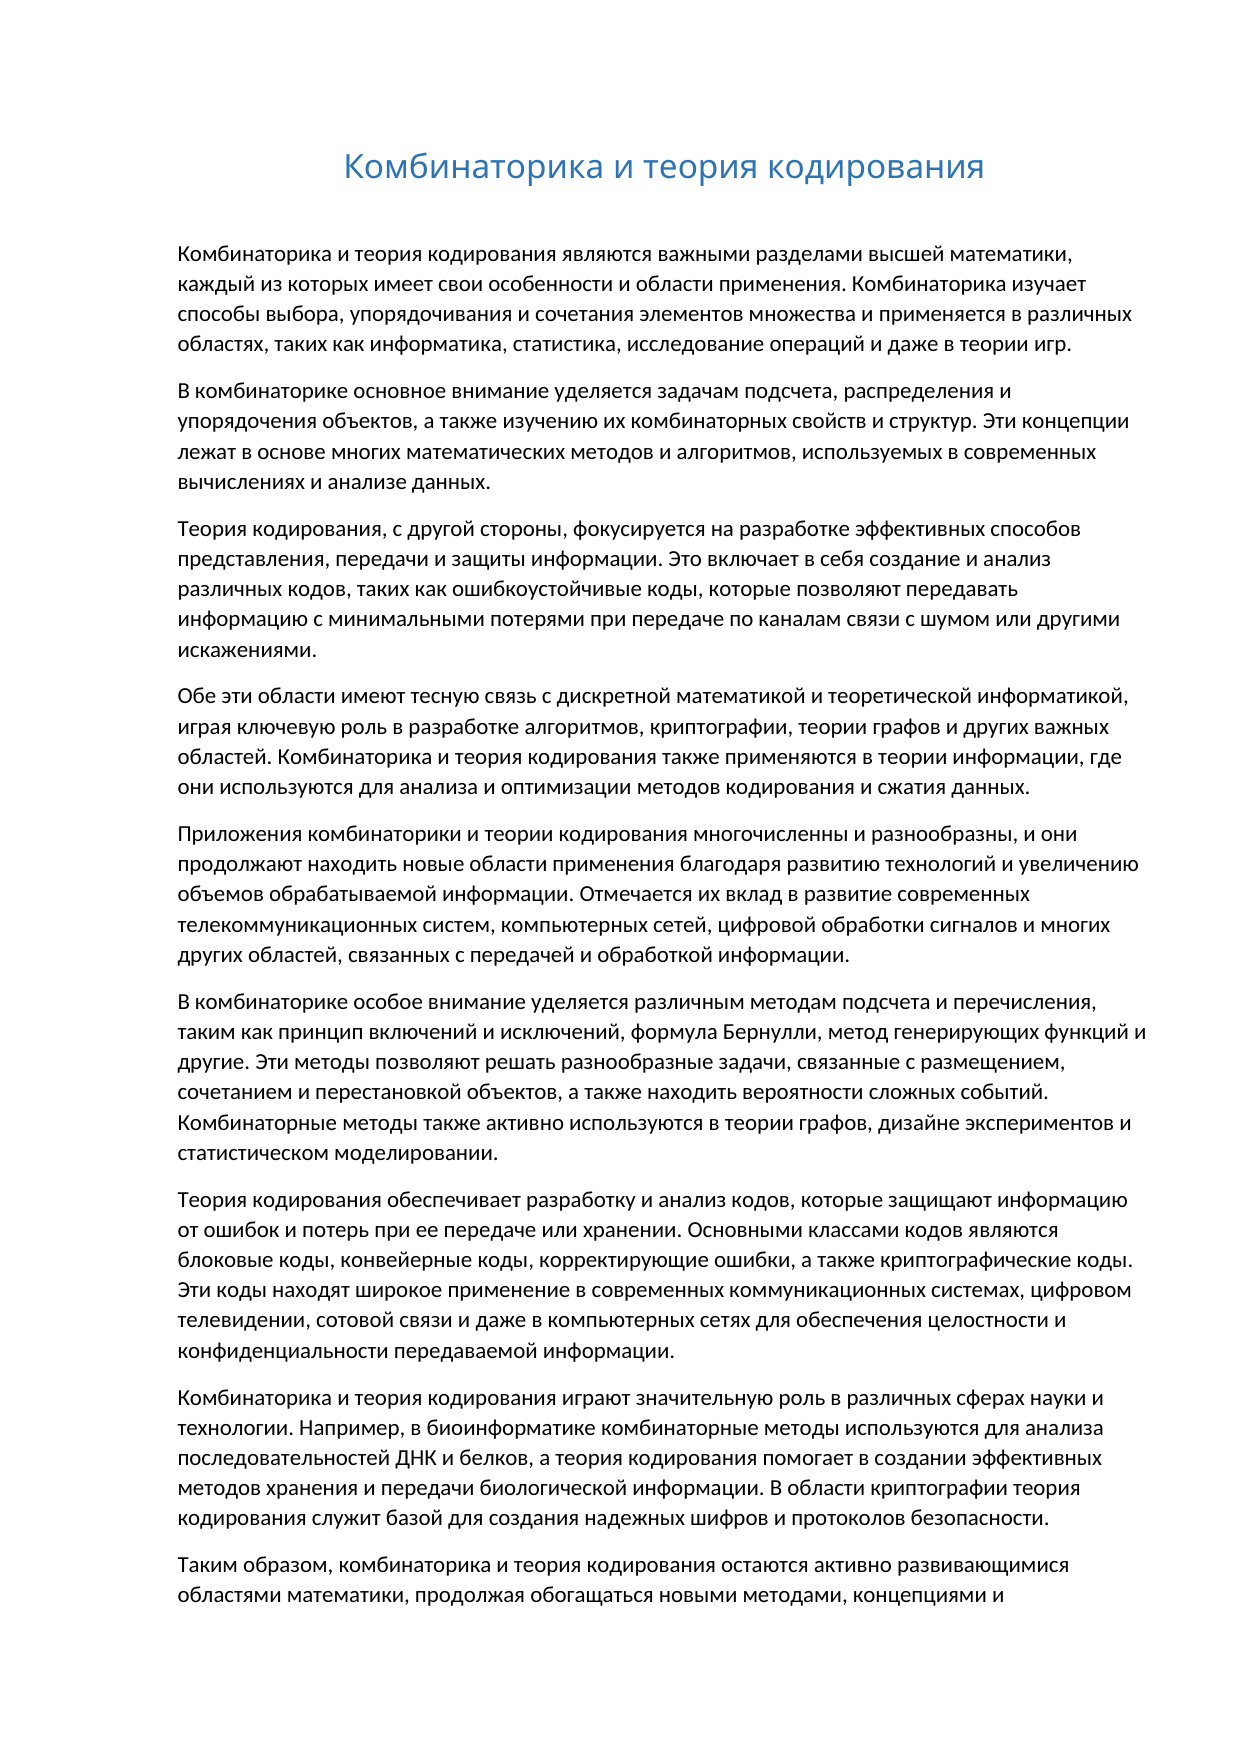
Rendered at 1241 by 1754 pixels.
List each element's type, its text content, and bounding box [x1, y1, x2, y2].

text Обе эти области имеют тесную связь с дискретной математикой и теоретической информатикой, играя ключевую роль в разработке алгоритмов, криптографии, теории графов и других важных областей. Комбинаторика и теория кодирования также применяются в теории информации, где они используются для анализа и оптимизации методов кодирования и сжатия данных. [177, 682, 1152, 800]
text Теория кодирования обеспечивает разработку и анализ кодов, которые защищают информацию от ошибок и потерь при ее передаче или хранении. Основными классами кодов являются блоковые коды, конвейерные коды, корректирующие ошибки, а также криптографические коды. Эти коды находят широкое применение в современных коммуникационных системах, цифровом телевидении, сотовой связи и даже в компьютерных сетях для обеспечения целостности и конфиденциальности передаваемой информации. [177, 1185, 1152, 1364]
text Комбинаторика и теория кодирования играют значительную роль в различных сферах науки и технологии. Например, в биоинформатике комбинаторные методы используются для анализа последовательностей ДНК и белков, а теория кодирования помогает в создании эффективных методов хранения и передачи биологической информации. В области криптографии теория кодирования служит базой для создания надежных шифров и протоколов безопасности. [177, 1383, 1152, 1532]
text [177, 1550, 1152, 1609]
text В комбинаторике особое внимание уделяется различным методам подсчета и перечисления, таким как принцип включений и исключений, формула Бернулли, метод генерирующих функций и другие. Эти методы позволяют решать разнообразные задачи, связанные с размещением, сочетанием и перестановкой объектов, а также находить вероятности сложных событий. Комбинаторные методы также активно используются в теории графов, дизайне экспериментов и статистическом моделировании. [177, 987, 1152, 1166]
text Теория кодирования, с другой стороны, фокусируется на разработке эффективных способов представления, передачи и защиты информации. Это включает в себя создание и анализ различных кодов, таких как ошибкоустойчивые коды, которые позволяют передавать информацию с минимальными потерями при передаче по каналам связи с шумом или другими искажениями. [177, 514, 1152, 663]
subtitle Комбинаторика и теория кодирования [177, 143, 1152, 188]
text Комбинаторика и теория кодирования являются важными разделами высшей математики, каждый из которых имеет свои особенности и области применения. Комбинаторика изучает способы выбора, упорядочивания и сочетания элементов множества и применяется в различных областях, таких как информатика, статистика, исследование операций и даже в теории игр. [177, 239, 1152, 358]
text Приложения комбинаторики и теории кодирования многочисленны и разнообразны, и они продолжают находить новые области применения благодаря развитию технологий и увеличению объемов обрабатываемой информации. Отмечается их вклад в развитие современных телекоммуникационных систем, компьютерных сетей, цифровой обработки сигналов и многих других областей, связанных с передачей и обработкой информации. [177, 819, 1152, 968]
text В комбинаторике основное внимание уделяется задачам подсчета, распределения и упорядочения объектов, а также изучению их комбинаторных свойств и структур. Эти концепции лежат в основе многих математических методов и алгоритмов, используемых в современных вычислениях и анализе данных. [177, 376, 1152, 495]
